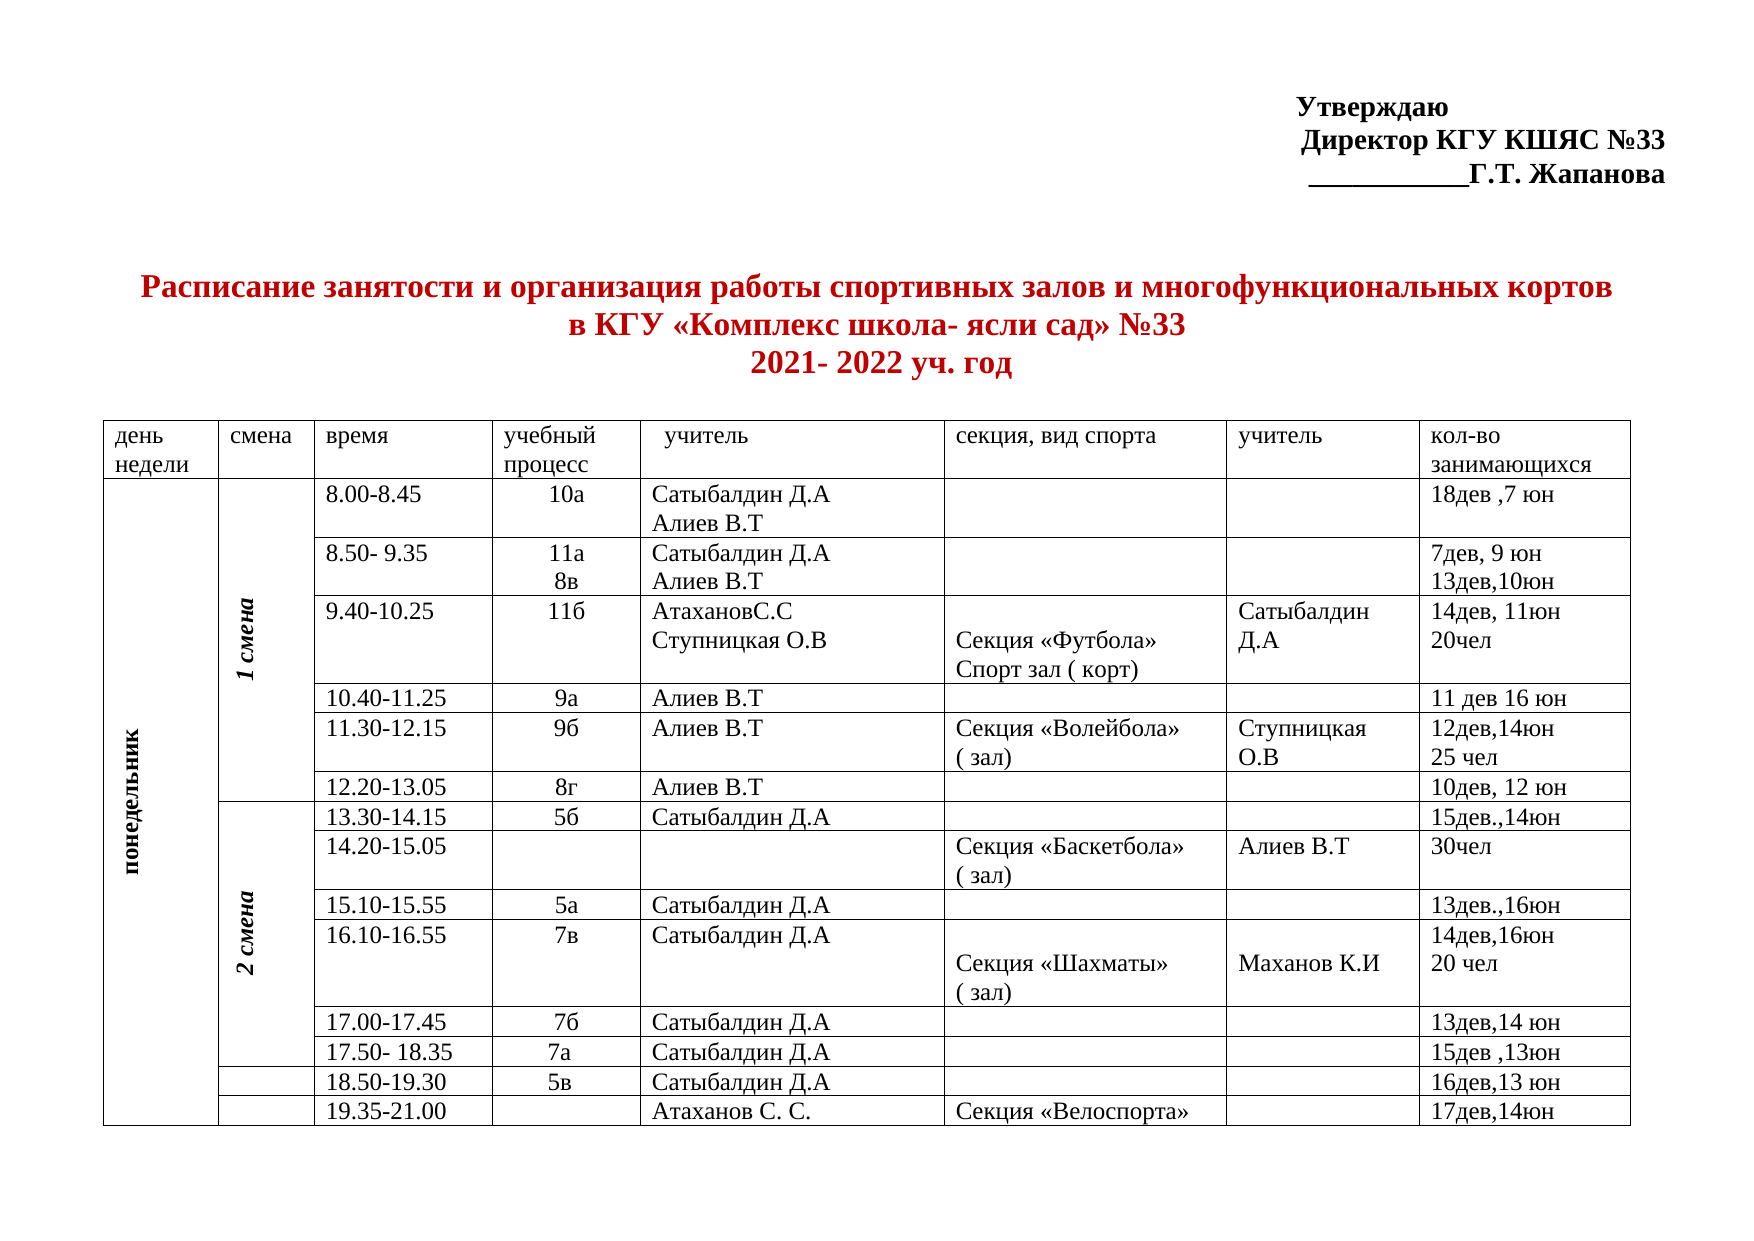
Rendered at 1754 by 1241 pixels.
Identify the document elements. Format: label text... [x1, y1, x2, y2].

table_header смена [219, 421, 314, 478]
table_cell Алиев В.Т [641, 772, 944, 801]
text Расписание занятости и организация работы спортивных залов и многофункциональных кортов [89, 266, 1665, 304]
table_cell Алиев В.Т [1227, 831, 1419, 889]
table_cell 13дев,14 юн [1420, 1007, 1630, 1036]
table_cell 5б [493, 802, 640, 830]
table_cell 15.10-15.55 [315, 890, 492, 919]
table_cell [1227, 1007, 1419, 1036]
table_cell 15дев.,14юн [1420, 802, 1630, 830]
table_cell 7б [493, 1007, 640, 1036]
table_cell 14дев,16юн 20 чел [1420, 920, 1630, 1006]
table_cell 12дев,14юн 25 чел [1420, 713, 1630, 771]
table_cell Атаханов С. С. [641, 1096, 944, 1125]
table_cell [219, 1067, 314, 1095]
table_cell 17.00-17.45 [315, 1007, 492, 1036]
table_cell 10дев, 12 юн [1420, 772, 1630, 801]
table_cell 12.20-13.05 [315, 772, 492, 801]
table_cell Сатыбалдин Д.А [641, 802, 944, 830]
table_cell 19.35-21.00 [315, 1096, 492, 1125]
table_cell [945, 1067, 1226, 1095]
table_cell Сатыбалдин Д.А [641, 890, 944, 919]
table_cell Секция «Шахматы» ( зал) [945, 920, 1226, 1006]
text Утверждаю [605, 89, 1665, 122]
table_cell [493, 831, 640, 889]
table_cell 11а 8в [493, 538, 640, 595]
table_cell [945, 1007, 1226, 1036]
table_cell [641, 831, 944, 889]
text Директор КГУ КШЯС №33 [89, 122, 1665, 156]
table_cell [945, 772, 1226, 801]
table_cell Алиев В.Т [641, 684, 944, 712]
table_cell 7в [493, 920, 640, 1006]
table_cell 11.30-12.15 [315, 713, 492, 771]
table_cell [1227, 684, 1419, 712]
table_cell Секция «Футбола» Спорт зал ( корт) [945, 596, 1226, 682]
table_cell 7а [493, 1037, 640, 1066]
table_cell [1227, 1096, 1419, 1125]
table_cell Сатыбалдин Д.А [641, 920, 944, 1006]
table_cell 8.00-8.45 [315, 479, 492, 537]
table_cell [493, 1096, 640, 1125]
table_cell [945, 890, 1226, 919]
text 2021- 2022 уч. год [89, 343, 1665, 381]
table_cell 16дев,13 юн [1420, 1067, 1630, 1095]
table_header кол-во занимающихся [1420, 421, 1630, 478]
table_cell Секция «Баскетбола» ( зал) [945, 831, 1226, 889]
table_cell [1227, 479, 1419, 537]
table_cell Сатыбалдин Д.А Алиев В.Т [641, 538, 944, 595]
table_header секция, вид спорта [945, 421, 1226, 478]
table_cell [219, 1096, 314, 1125]
table_cell [1227, 890, 1419, 919]
table_cell Ступницкая О.В [1227, 713, 1419, 771]
table_cell 9.40-10.25 [315, 596, 492, 682]
table_cell Сатыбалдин Д.А Алиев В.Т [641, 479, 944, 537]
table_cell 14дев, 11юн 20чел [1420, 596, 1630, 682]
table_cell 13.30-14.15 [315, 802, 492, 830]
table_cell Сатыбалдин Д.А [641, 1067, 944, 1095]
table_cell 7дев, 9 юн 13дев,10юн [1420, 538, 1630, 595]
table_cell 5в [493, 1067, 640, 1095]
table_cell [1227, 802, 1419, 830]
table_cell 16.10-16.55 [315, 920, 492, 1006]
table_cell [945, 684, 1226, 712]
table_cell [1227, 538, 1419, 595]
table_cell 10.40-11.25 [315, 684, 492, 712]
table_cell [945, 802, 1226, 830]
table_cell Сатыбалдин Д.А [1227, 596, 1419, 682]
table_cell 18.50-19.30 [315, 1067, 492, 1095]
table_header день недели [104, 421, 218, 478]
table_cell Секция «Волейбола» ( зал) [945, 713, 1226, 771]
table_cell 14.20-15.05 [315, 831, 492, 889]
table_cell понедельник [104, 479, 218, 1125]
table_cell 8г [493, 772, 640, 801]
table_header учитель [641, 421, 944, 478]
table_cell [1227, 772, 1419, 801]
table_cell 15дев ,13юн [1420, 1037, 1630, 1066]
table_cell 9а [493, 684, 640, 712]
table_cell 18дев ,7 юн [1420, 479, 1630, 537]
table_cell Сатыбалдин Д.А [641, 1007, 944, 1036]
table_header учебный процесс [493, 421, 640, 478]
table_cell 30чел [1420, 831, 1630, 889]
table_cell [945, 479, 1226, 537]
table_cell [1227, 1067, 1419, 1095]
text в КГУ «Комплекс школа- ясли сад» №33 [89, 304, 1665, 343]
table_cell [1227, 1037, 1419, 1066]
table_cell 11б [493, 596, 640, 682]
table_header учитель [1227, 421, 1419, 478]
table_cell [945, 1096, 1226, 1125]
table_cell [945, 1037, 1226, 1066]
table_cell 5а [493, 890, 640, 919]
table_cell 11 дев 16 юн [1420, 684, 1630, 712]
table_cell 1 смена [219, 479, 314, 801]
table_cell Сатыбалдин Д.А [641, 1037, 944, 1066]
table_cell 9б [493, 713, 640, 771]
text ___________Г.Т. Жапанова [89, 156, 1665, 189]
table_cell Маханов К.И [1227, 920, 1419, 1006]
table_cell АтахановС.С Ступницкая О.В [641, 596, 944, 682]
table_cell 2 смена [219, 802, 314, 1066]
table_cell [945, 538, 1226, 595]
table_header время [315, 421, 492, 478]
table_cell 8.50- 9.35 [315, 538, 492, 595]
table_cell 17.50- 18.35 [315, 1037, 492, 1066]
table_cell 13дев.,16юн [1420, 890, 1630, 919]
table_cell Алиев В.Т [641, 713, 944, 771]
table_cell 17дев,14юн [1420, 1096, 1630, 1125]
table_cell 10а [493, 479, 640, 537]
